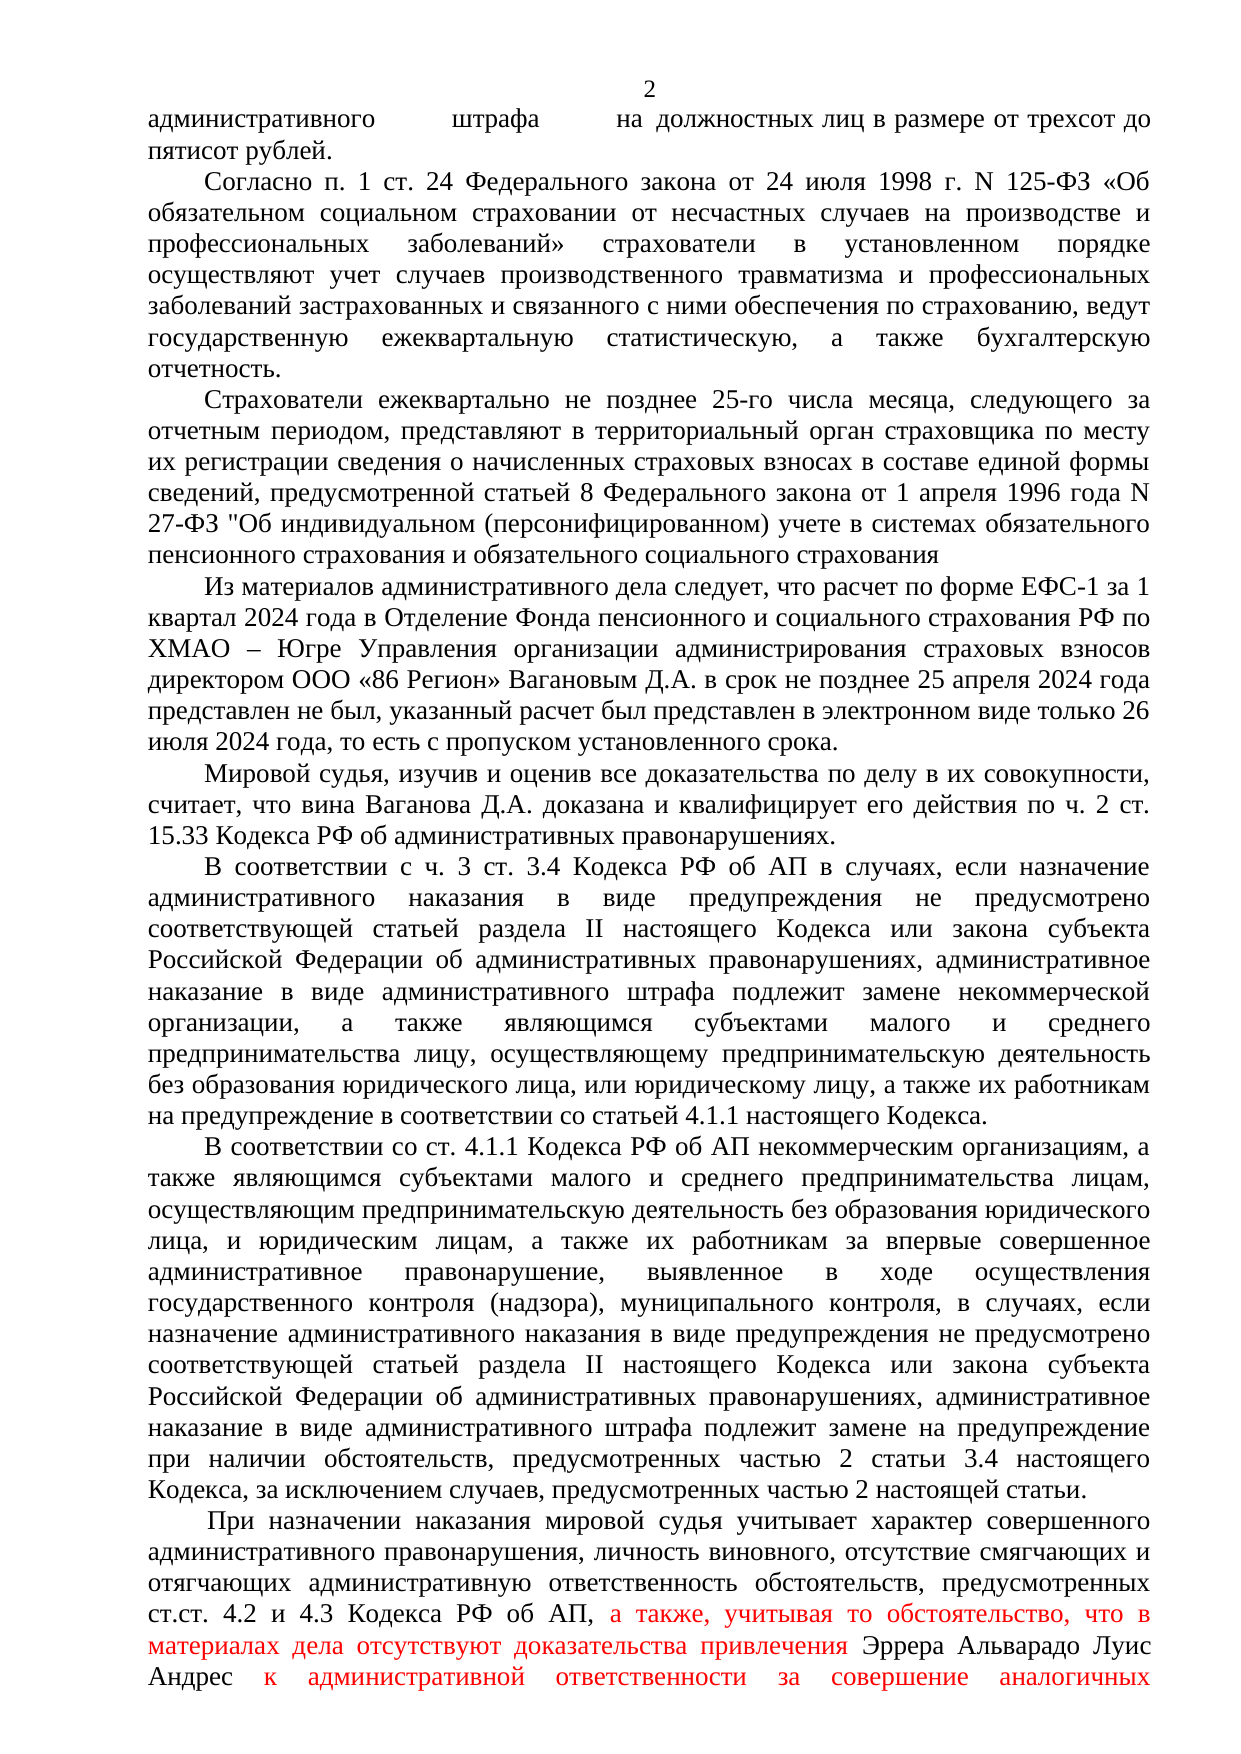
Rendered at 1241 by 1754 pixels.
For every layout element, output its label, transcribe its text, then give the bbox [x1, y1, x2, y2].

text Согласно п. 1 ст. 24 Федерального закона от 24 июля 1998 г. N 125-ФЗ «Об обязательном социальном страховании от несчастных случаев на производстве и профессиональных заболеваний» страхователи в установленном порядке осуществляют учет случаев производственного травматизма и профессиональных заболеваний застрахованных и связанного с ними обеспечения по страхованию, ведут государственную ежеквартальную статистическую, а также бухгалтерскую отчетность. [148, 165, 1152, 383]
text Мировой судья, изучив и оценив все доказательства по делу в их совокупности, считает, что вина Ваганова Д.А. доказана и квалифицирует его действия по ч. 2 ст. 15.33 Кодекса РФ об административных правонарушениях. [148, 757, 1152, 850]
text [148, 103, 1152, 165]
text В соответствии со ст. 4.1.1 Кодекса РФ об АП некоммерческим организациям, а также являющимся субъектами малого и среднего предпринимательства лицам, осуществляющим предпринимательскую деятельность без образования юридического лица, и юридическим лицам, а также их работникам за впервые совершенное административное правонарушение, выявленное в ходе осуществления государственного контроля (надзора), муниципального контроля, в случаях, если назначение административного наказания в виде предупреждения не предусмотрено соответствующей статьей раздела II настоящего Кодекса или закона субъекта Российской Федерации об административных правонарушениях, административное наказание в виде административного штрафа подлежит замене на предупреждение при наличии обстоятельств, предусмотренных частью 2 статьи 3.4 настоящего Кодекса, за исключением случаев, предусмотренных частью 2 настоящей статьи. [148, 1130, 1152, 1504]
text Из материалов административного дела следует, что расчет по форме ЕФС-1 за 1 квартал 2024 года в Отделение Фонда пенсионного и социального страхования РФ по ХМАО – Югре Управления организации администрирования страховых взносов директором ООО «86 Регион» Вагановым Д.А. в срок не позднее 25 апреля 2024 года представлен не был, указанный расчет был представлен в электронном виде только 26 июля 2024 года, то есть с пропуском установленного срока. [148, 570, 1152, 757]
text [148, 1504, 1152, 1691]
text В соответствии с ч. 3 ст. 3.4 Кодекса РФ об АП в случаях, если назначение административного наказания в виде предупреждения не предусмотрено соответствующей статьей раздела II настоящего Кодекса или закона субъекта Российской Федерации об административных правонарушениях, административное наказание в виде административного штрафа подлежит замене некоммерческой организации, а также являющимся субъектами малого и среднего предпринимательства лицу, осуществляющему предпринимательскую деятельность без образования юридического лица, или юридическому лицу, а также их работникам на предупреждение в соответствии со статьей 4.1.1 настоящего Кодекса. [148, 850, 1152, 1130]
text Страхователи ежеквартально не позднее 25-го числа месяца, следующего за отчетным периодом, представляют в территориальный орган страховщика по месту их регистрации сведения о начисленных страховых взносах в составе единой формы сведений, предусмотренной статьей 8 Федерального закона от 1 апреля 1996 года N 27-ФЗ "Об индивидуальном (персонифицированном) учете в системах обязательного пенсионного страхования и обязательного социального страхования [148, 383, 1152, 570]
